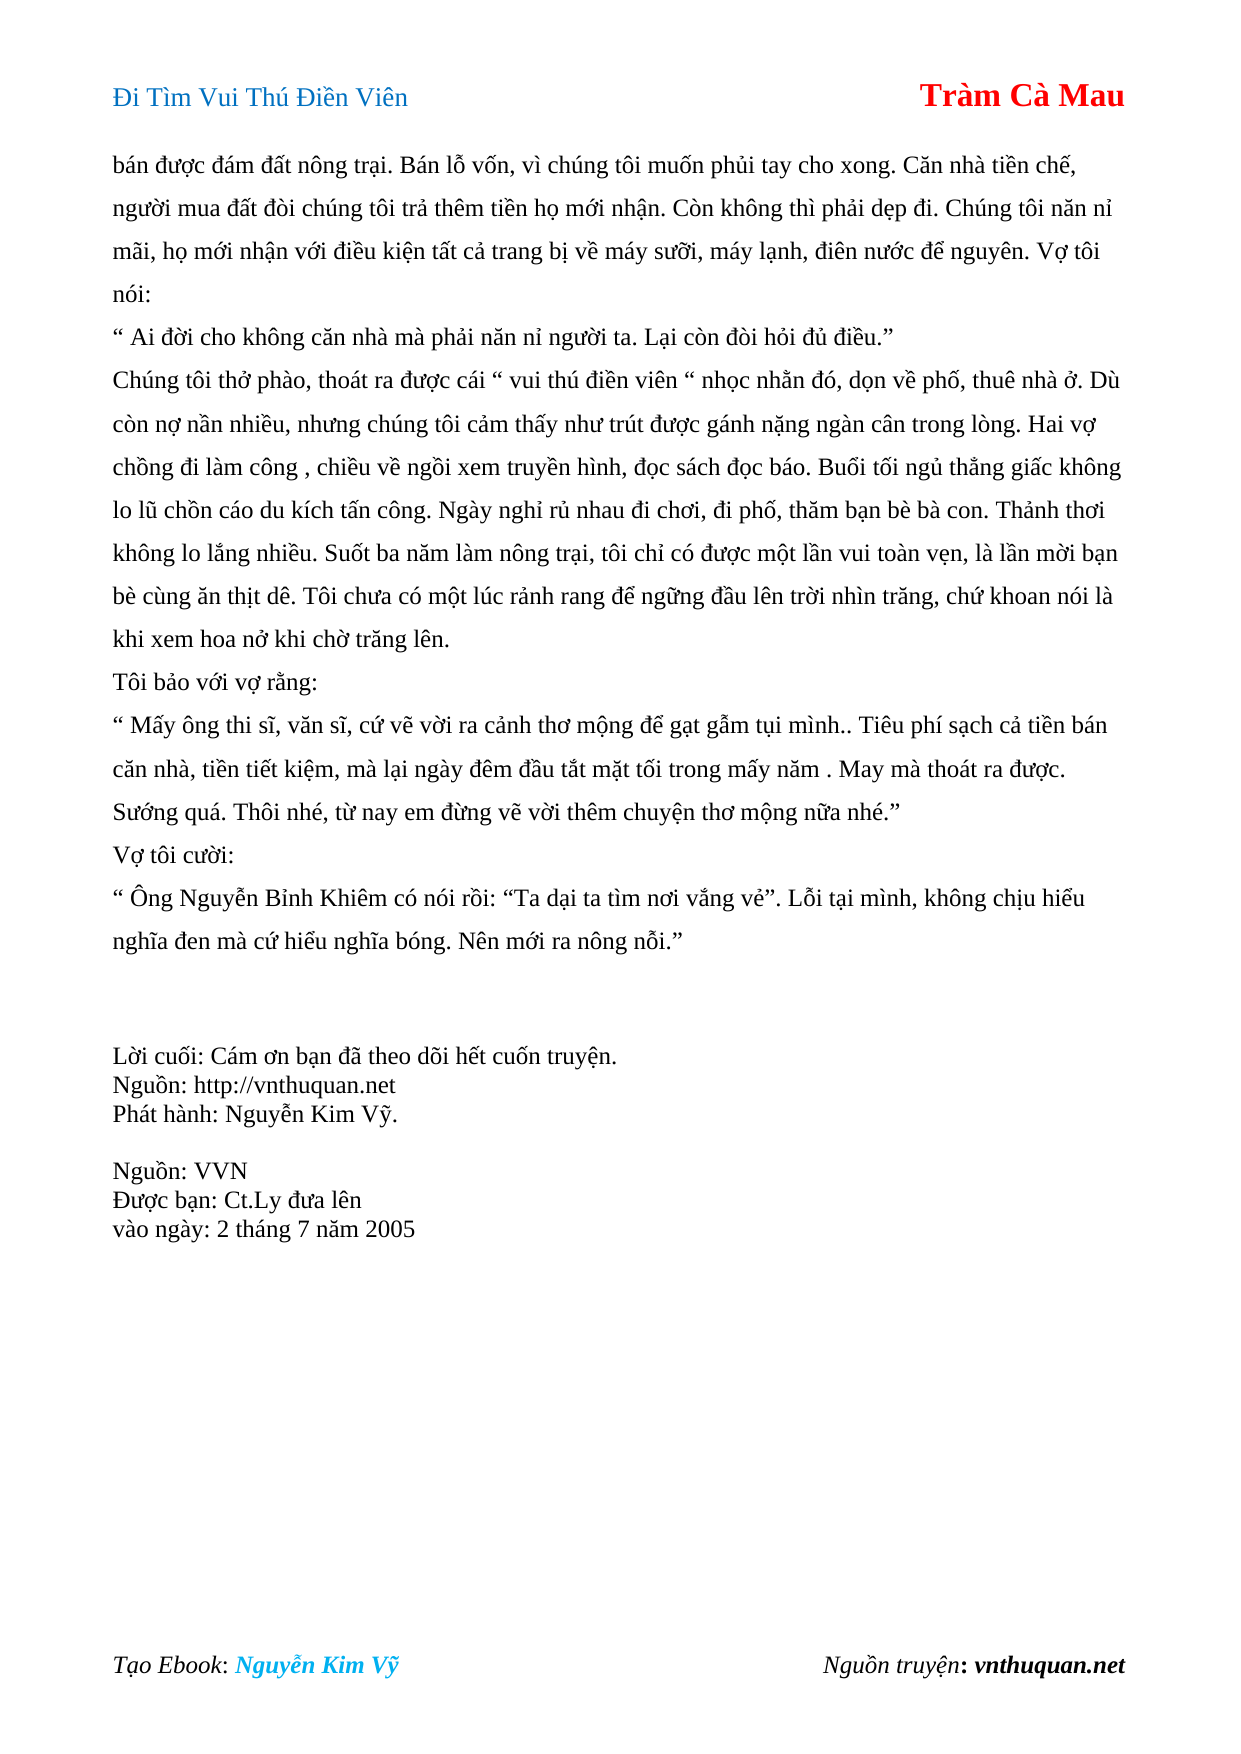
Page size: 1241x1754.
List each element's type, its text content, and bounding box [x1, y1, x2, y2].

text Lời cuối: Cám ơn bạn đã theo dõi hết cuốn truyện. Nguồn: http://vnthuquan.net Phát hành: Nguyễn Kim Vỹ. Nguồn: VVN Được bạn: Ct.Ly đưa lên vào ngày: 2 tháng 7 năm 2005 [112, 1012, 1128, 1242]
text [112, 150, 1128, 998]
